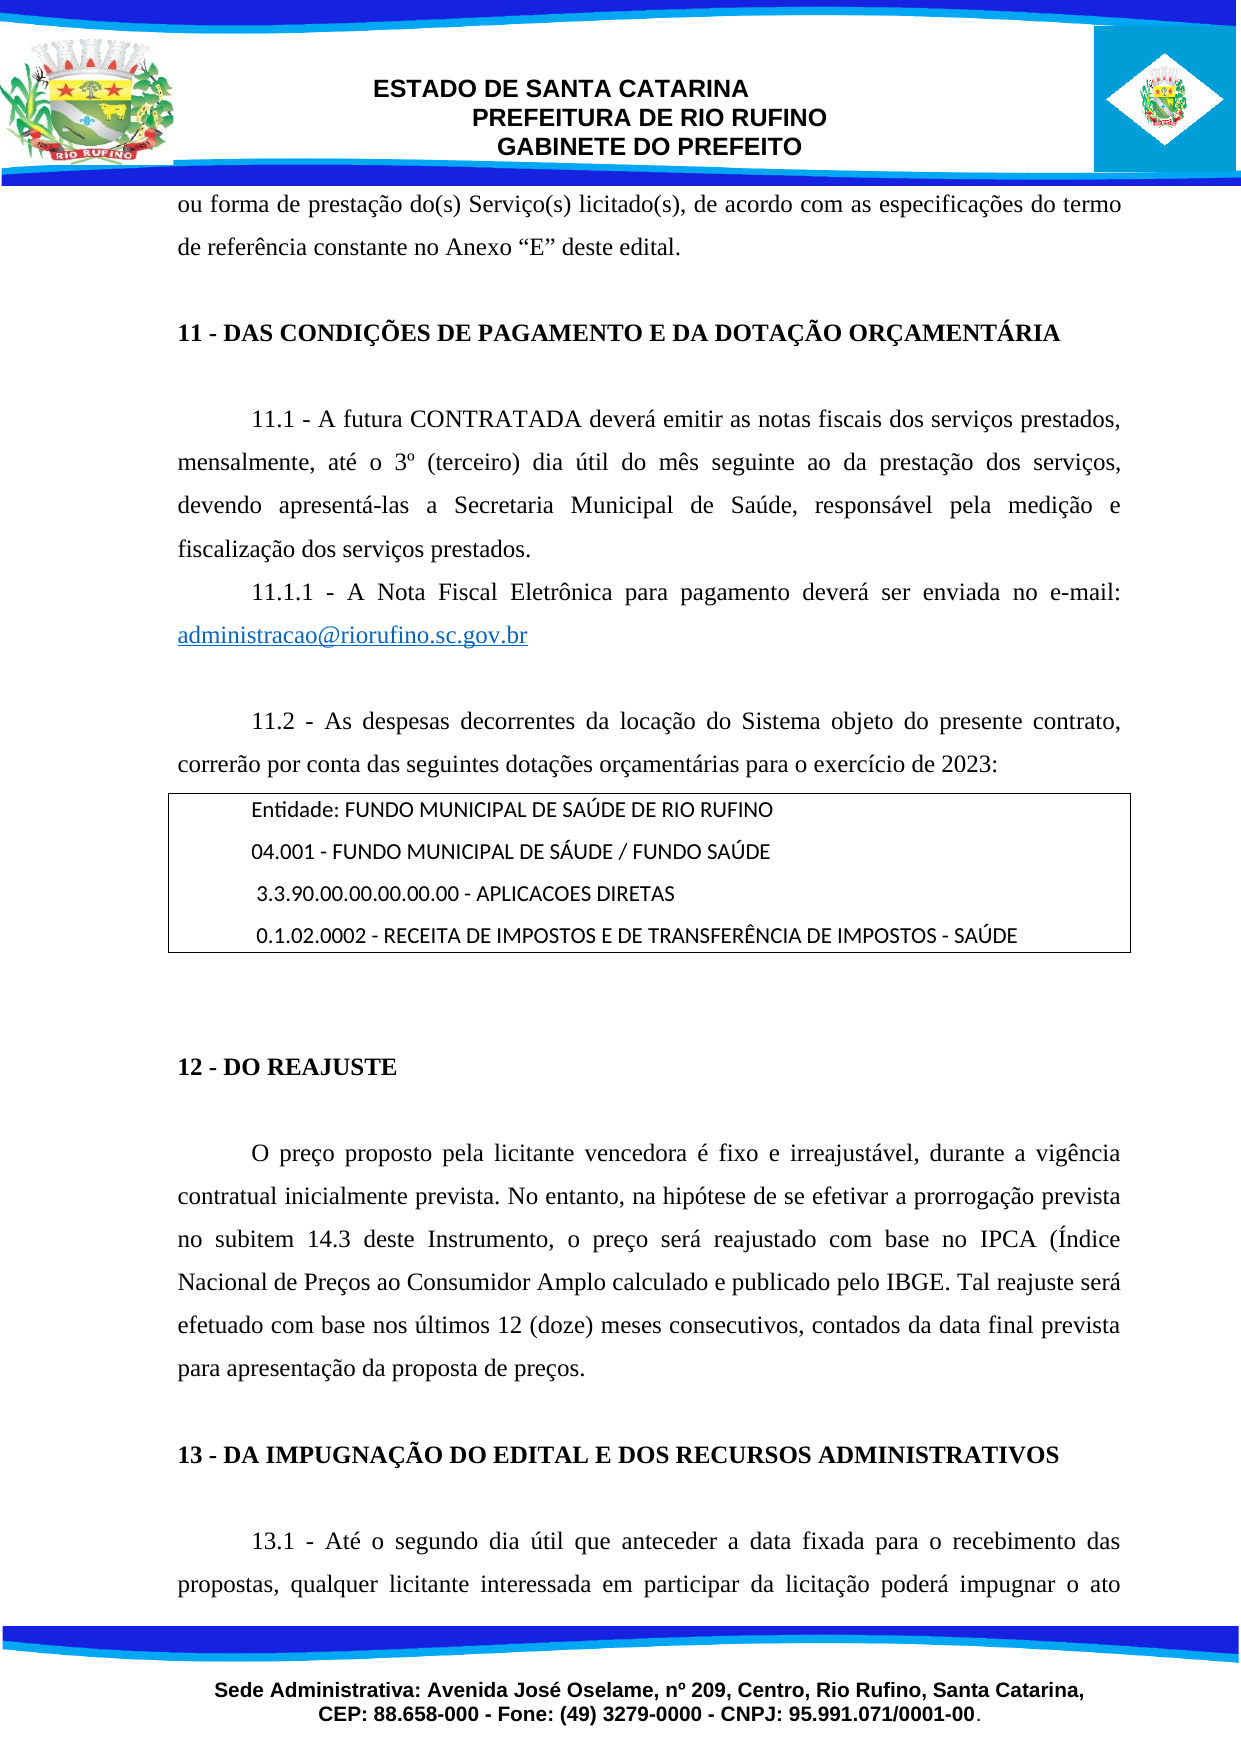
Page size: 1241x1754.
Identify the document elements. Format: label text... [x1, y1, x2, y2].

text 12 - DO REAJUSTE [177, 1052, 1122, 1080]
picture [1108, 55, 1222, 144]
picture [2, 1644, 1239, 1754]
text 3.3.90.00.00.00.00.00 - APLICACOES DIRETAS [169, 876, 1130, 907]
text 13 - DA IMPUGNAÇÃO DO EDITAL E DOS RECURSOS ADMINISTRATIVOS [177, 1440, 1122, 1468]
picture [0, 16, 1241, 186]
picture [0, 0, 1236, 25]
picture [2, 1626, 1239, 1653]
text 11.1 - A futura CONTRATADA deverá emitir as notas fiscais dos serviços prestados, mensalmente, até o 3º (terceiro) dia útil do mês seguinte ao da prestação dos serviços, devendo apresentá-las a Secretaria Municipal de Saúde, responsável pela medição e fiscalização dos serviços prestados. [177, 404, 1122, 562]
text 04.001 - FUNDO MUNICIPAL DE SÁUDE / FUNDO SAÚDE [169, 834, 1130, 866]
picture [1237, 38, 1241, 170]
text O preço proposto pela licitante vencedora é fixo e irreajustável, durante a vigência contratual inicialmente prevista. No entanto, na hipótese de se efetivar a prorrogação prevista no subitem 14.3 deste Instrumento, o preço será reajustado com base no IPCA (Índice Nacional de Preços ao Consumidor Amplo calculado e publicado pelo IBGE. Tal reajuste será efetuado com base nos últimos 12 (doze) meses consecutivos, contados da data final prevista para apresentação da proposta de preços. [177, 1138, 1122, 1382]
text 11.1.1 - A Nota Fiscal Eletrônica para pagamento deverá ser enviada no e-mail: administracao@riorufino.sc.gov.br [177, 577, 1122, 649]
text Entidade: FUNDO MUNICIPAL DE SAÚDE DE RIO RUFINO [169, 794, 1130, 823]
text 0.1.02.0002 - RECEITA DE IMPOSTOS E DE TRANSFERÊNCIA DE IMPOSTOS - SAÚDE [169, 918, 1130, 952]
text 11.2 - As despesas decorrentes da locação do Sistema objeto do presente contrato, correrão por conta das seguintes dotações orçamentárias para o exercício de 2023: [177, 706, 1122, 778]
text 11 - DAS CONDIÇÕES DE PAGAMENTO E DA DOTAÇÃO ORÇAMENTÁRIA [177, 318, 1122, 347]
